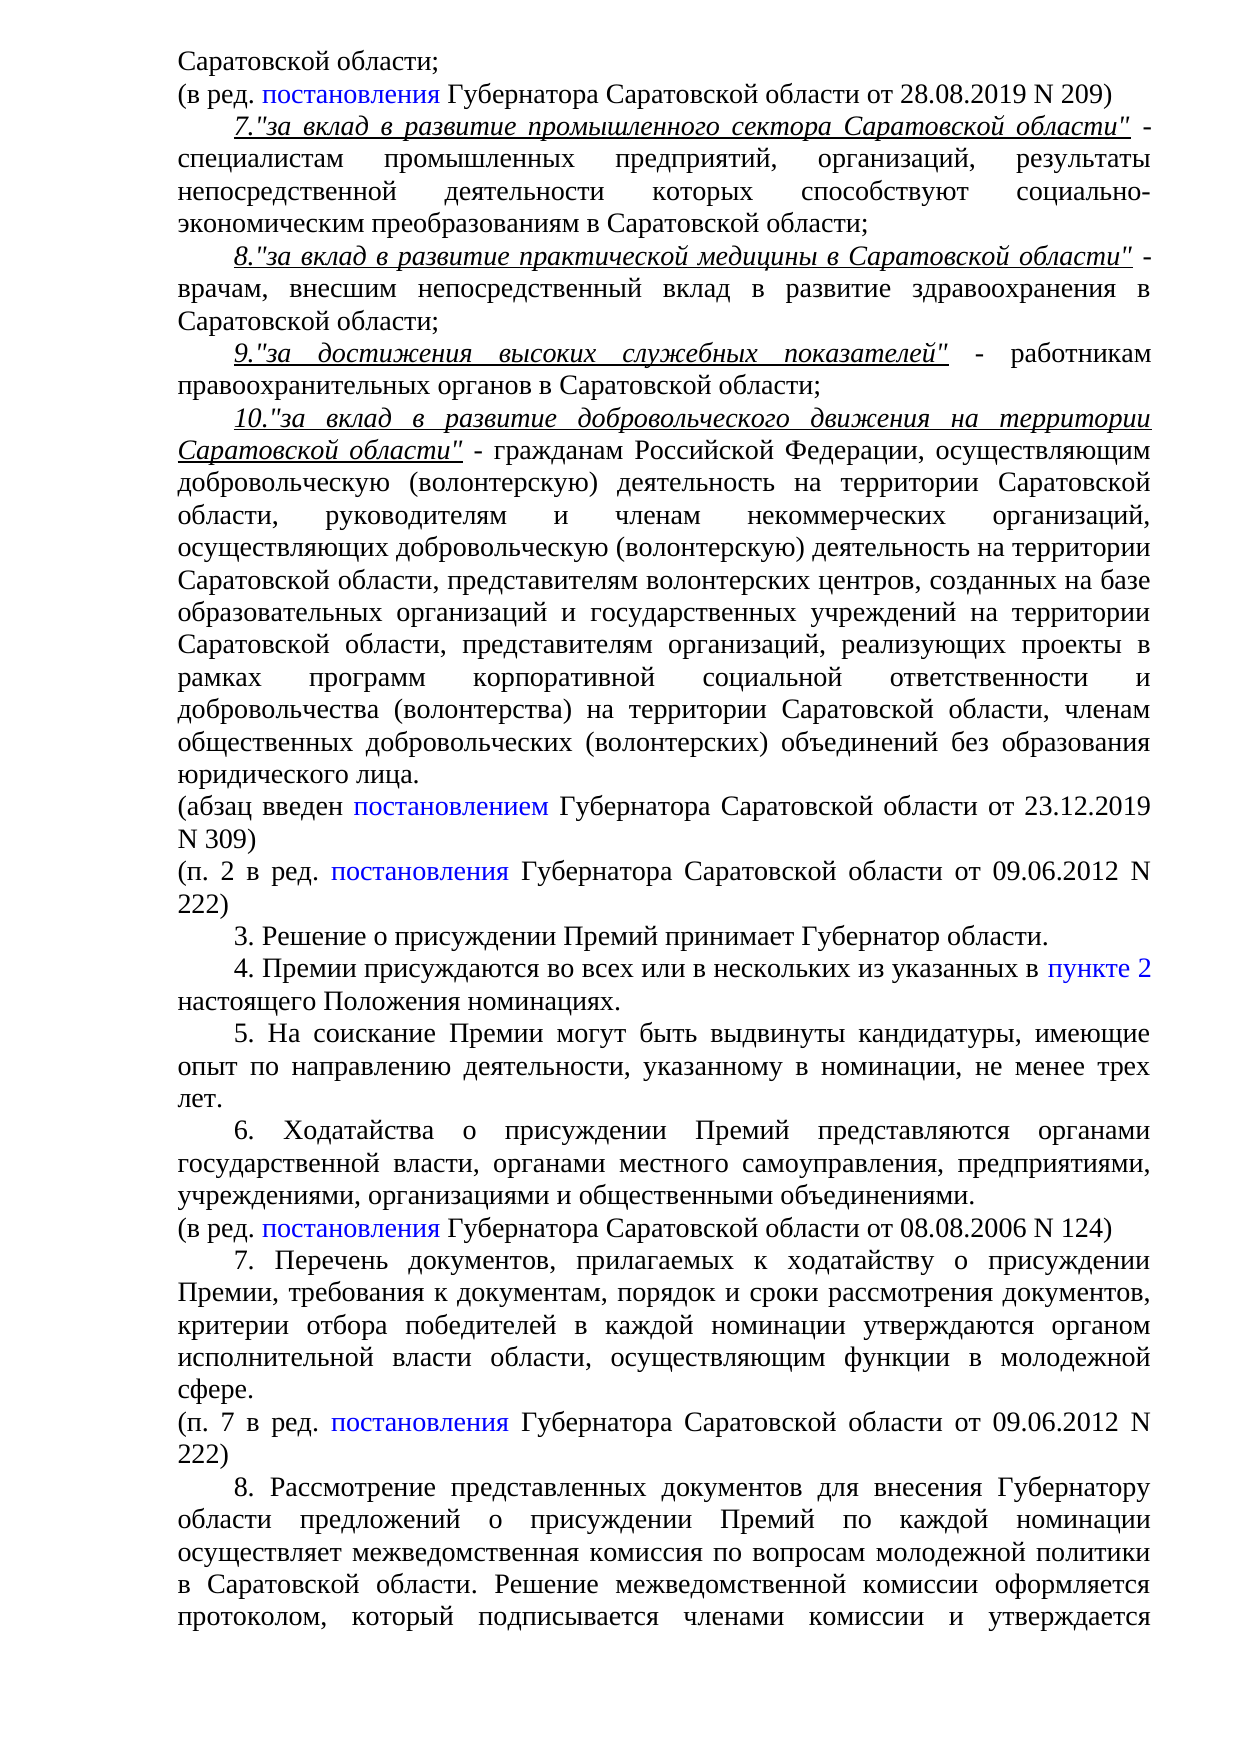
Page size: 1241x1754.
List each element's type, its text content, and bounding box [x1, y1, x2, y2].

text 8."за вклад в развитие практической медицины в Саратовской области" - врачам, внесшим непосредственный вклад в развитие здравоохранения в Саратовской области; [177, 239, 1152, 336]
text 7."за вклад в развитие промышленного сектора Саратовской области" - специалистам промышленных предприятий, организаций, результаты непосредственной деятельности которых способствуют социально-экономическим преобразованиям в Саратовской области; [177, 109, 1152, 239]
text 6. Ходатайства о присуждении Премий представляются органами государственной власти, органами местного самоуправления, предприятиями, учреждениями, организациями и общественными объединениями. [177, 1113, 1152, 1211]
text 9."за достижения высоких служебных показателей" - работникам правоохранительных органов в Саратовской области; [177, 336, 1152, 401]
text (в ред. постановления Губернатора Саратовской области от 28.08.2019 N 209) [177, 77, 1152, 109]
text (п. 2 в ред. постановления Губернатора Саратовской области от 09.06.2012 N 222) [177, 854, 1152, 919]
text 4. Премии присуждаются во всех или в нескольких из указанных в пункте 2 настоящего Положения номинациях. [177, 951, 1152, 1016]
text 5. На соискание Премии могут быть выдвинуты кандидатуры, имеющие опыт по направлению деятельности, указанному в номинации, не менее трех лет. [177, 1016, 1152, 1113]
text 7. Перечень документов, прилагаемых к ходатайству о присуждении Премии, требования к документам, порядок и сроки рассмотрения документов, критерии отбора победителей в каждой номинации утверждаются органом исполнительной власти области, осуществляющим функции в молодежной сфере. [177, 1243, 1152, 1405]
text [177, 44, 1152, 77]
text (абзац введен постановлением Губернатора Саратовской области от 23.12.2019 N 309) [177, 789, 1152, 854]
text 3. Решение о присуждении Премий принимает Губернатор области. [177, 919, 1152, 951]
text (п. 7 в ред. постановления Губернатора Саратовской области от 09.06.2012 N 222) [177, 1405, 1152, 1470]
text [177, 1470, 1152, 1632]
text (в ред. постановления Губернатора Саратовской области от 08.08.2006 N 124) [177, 1211, 1152, 1243]
text 10."за вклад в развитие добровольческого движения на территории Саратовской области" - гражданам Российской Федерации, осуществляющим добровольческую (волонтерскую) деятельность на территории Саратовской области, руководителям и членам некоммерческих организаций, осуществляющих добровольческую (волонтерскую) деятельность на территории Саратовской области, представителям волонтерских центров, созданных на базе образовательных организаций и государственных учреждений на территории Саратовской области, представителям организаций, реализующих проекты в рамках программ корпоративной социальной ответственности и добровольчества (волонтерства) на территории Саратовской области, членам общественных добровольческих (волонтерских) объединений без образования юридического лица. [177, 401, 1152, 789]
